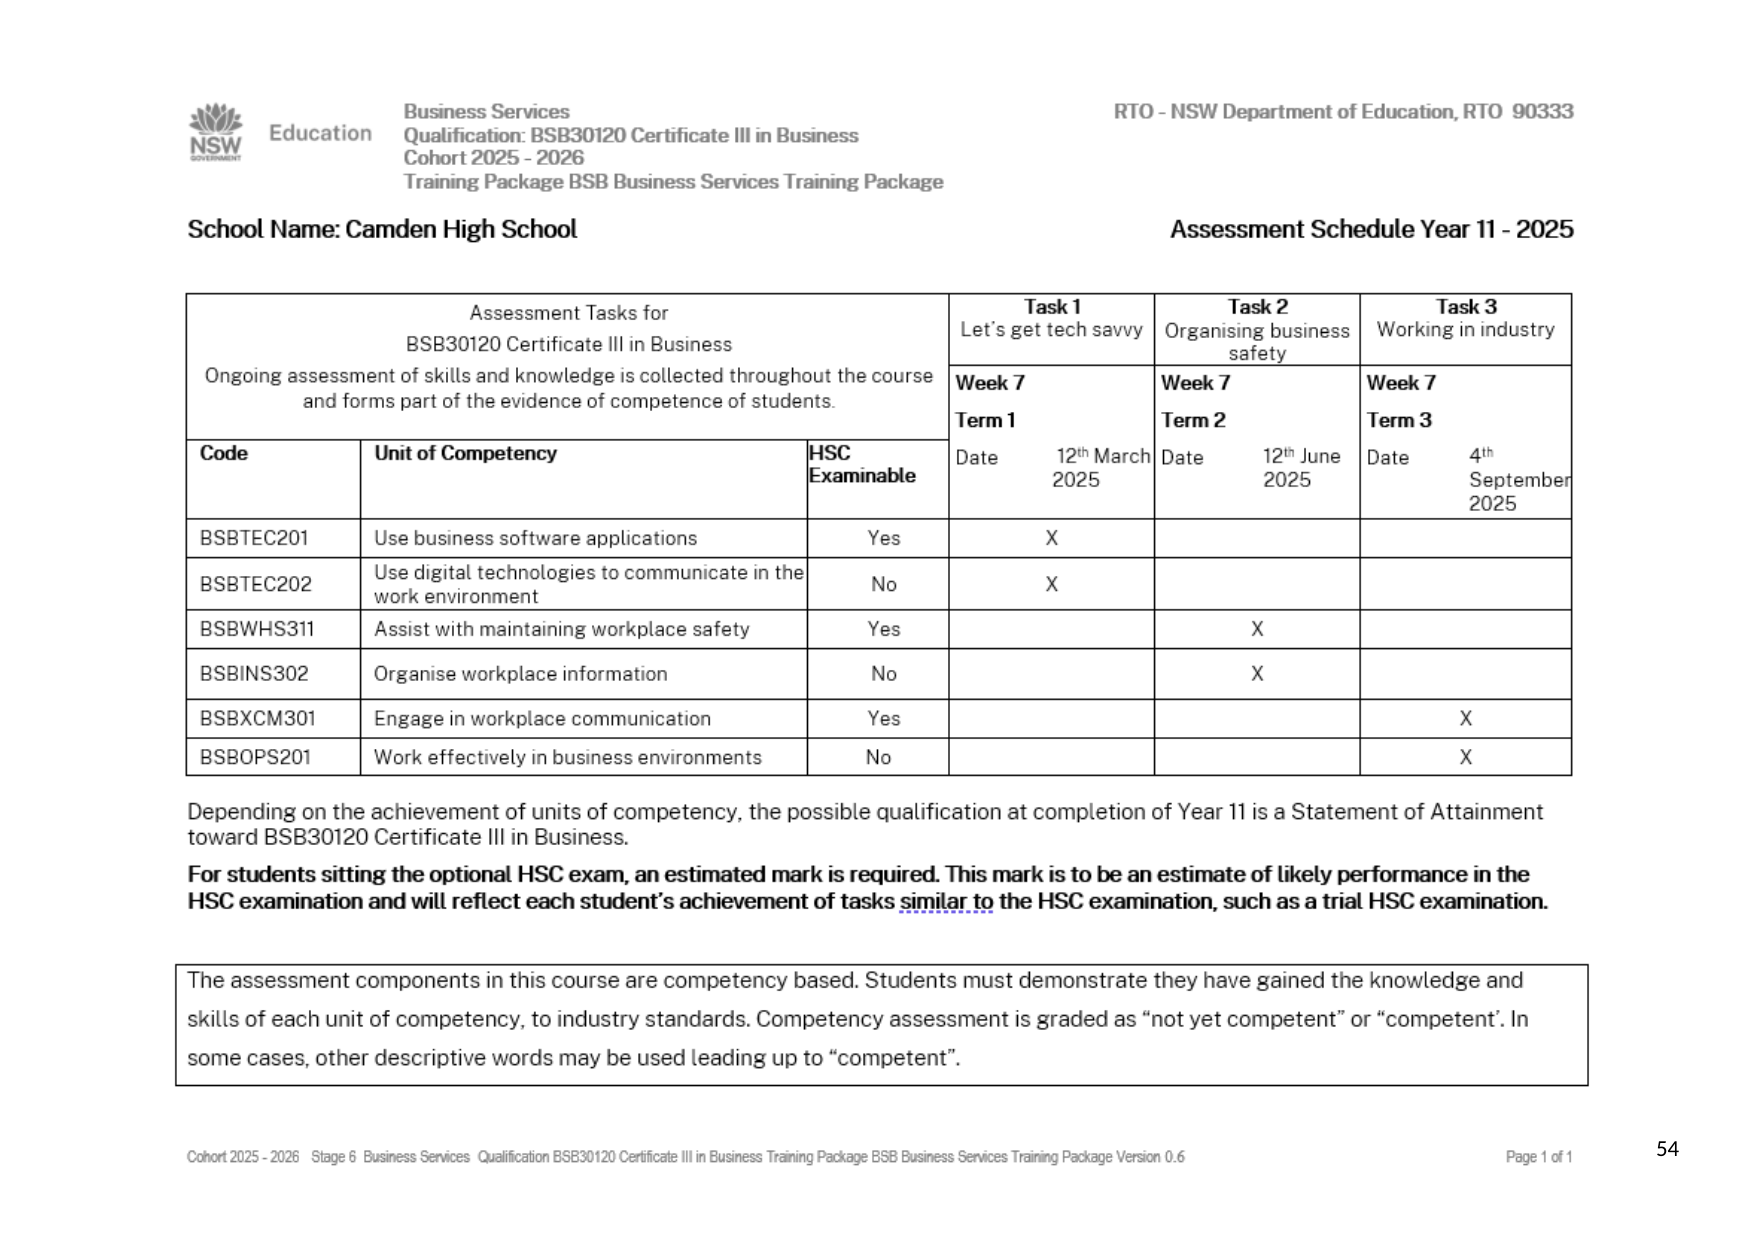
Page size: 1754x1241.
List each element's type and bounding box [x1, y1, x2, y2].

picture [159, 75, 1595, 1173]
